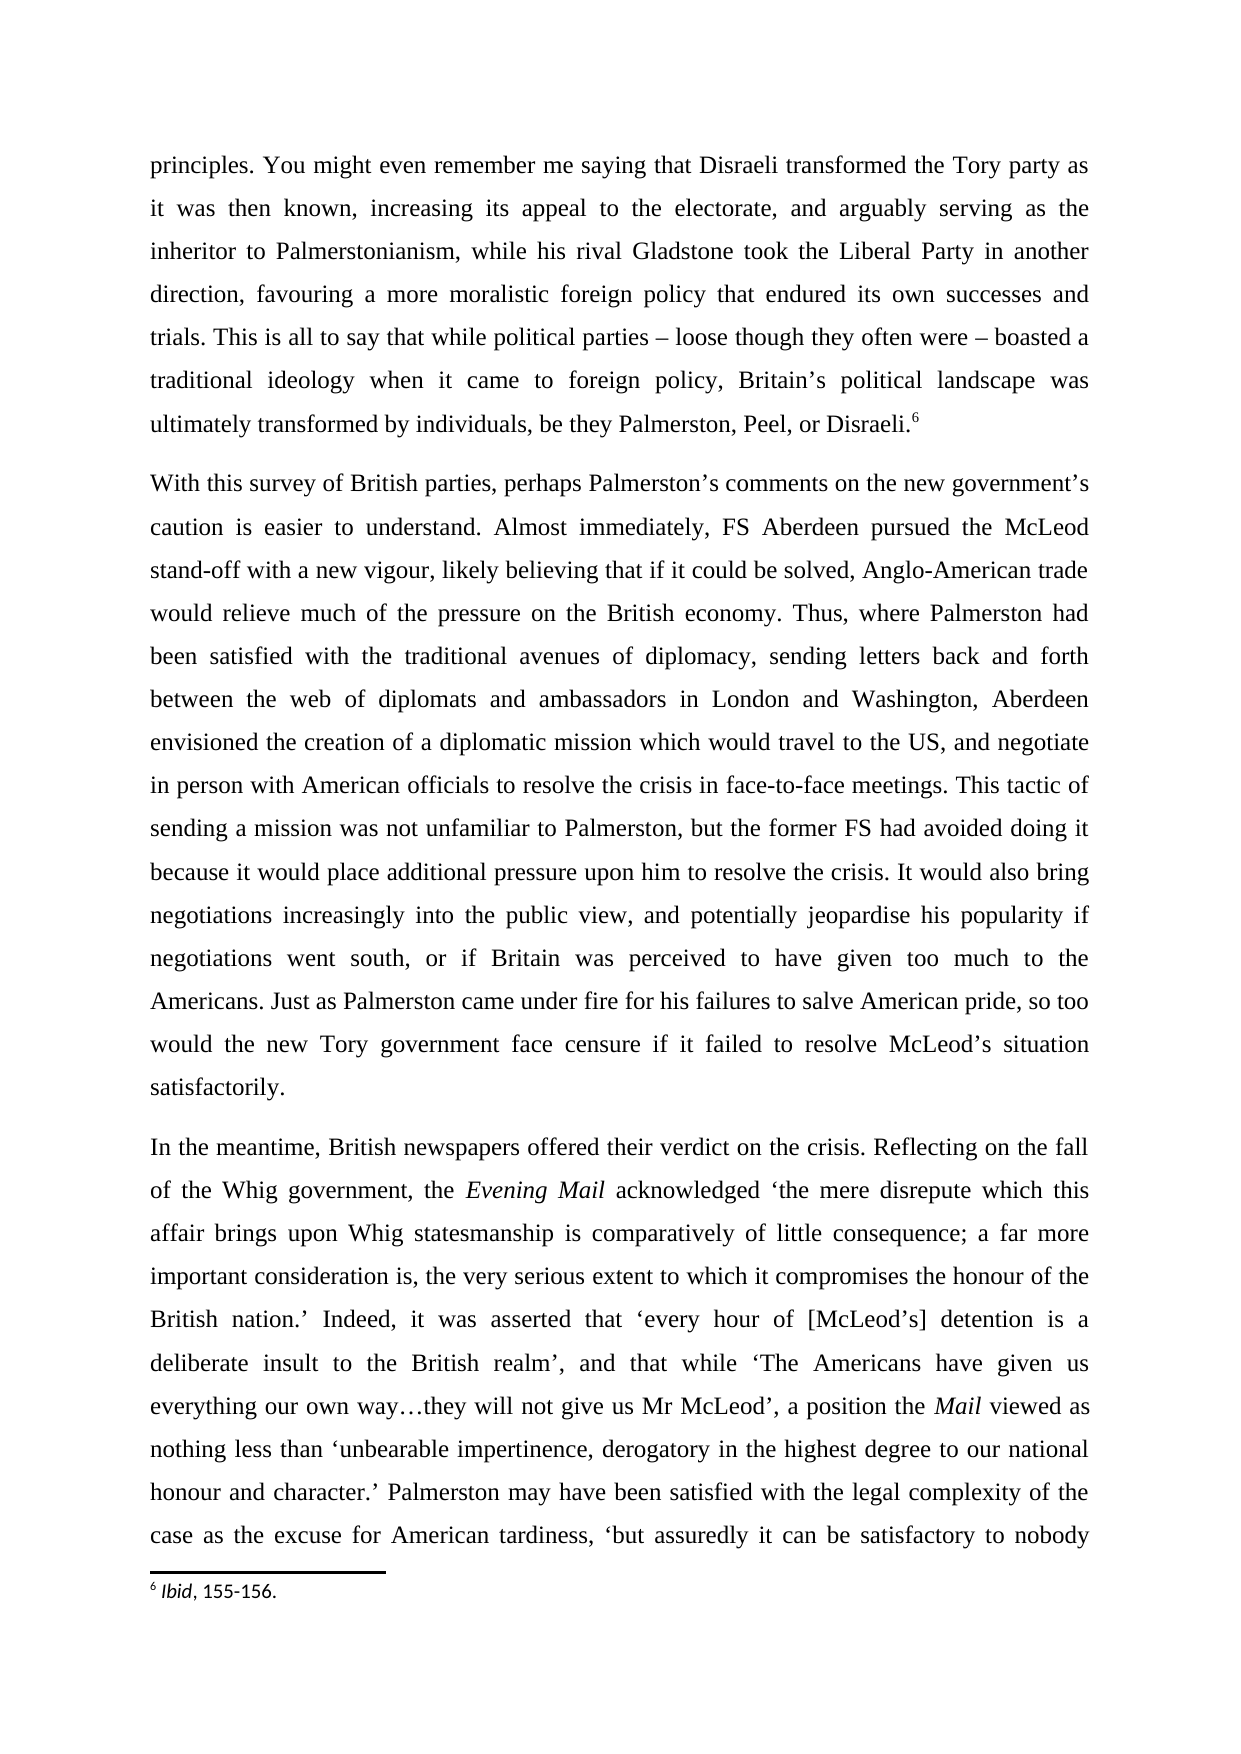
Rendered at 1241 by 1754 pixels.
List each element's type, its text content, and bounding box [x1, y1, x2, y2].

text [150, 1132, 1090, 1549]
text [150, 150, 1090, 437]
text With this survey of British parties, perhaps Palmerston’s comments on the new government’s caution is easier to understand. Almost immediately, FS Aberdeen pursued the McLeod stand-off with a new vigour, likely believing that if it could be solved, Anglo-American trade would relieve much of the pressure on the British economy. Thus, where Palmerston had been satisfied with the traditional avenues of diplomacy, sending letters back and forth between the web of diplomats and ambassadors in London and Washington, Aberdeen envisioned the creation of a diplomatic mission which would travel to the US, and negotiate in person with American officials to resolve the crisis in face-to-face meetings. This tactic of sending a mission was not unfamiliar to Palmerston, but the former FS had avoided doing it because it would place additional pressure upon him to resolve the crisis. It would also bring negotiations increasingly into the public view, and potentially jeopardise his popularity if negotiations went south, or if Britain was perceived to have given too much to the Americans. Just as Palmerston came under fire for his failures to salve American pride, so too would the new Tory government face censure if it failed to resolve McLeod’s situation satisfactorily. [150, 468, 1090, 1101]
